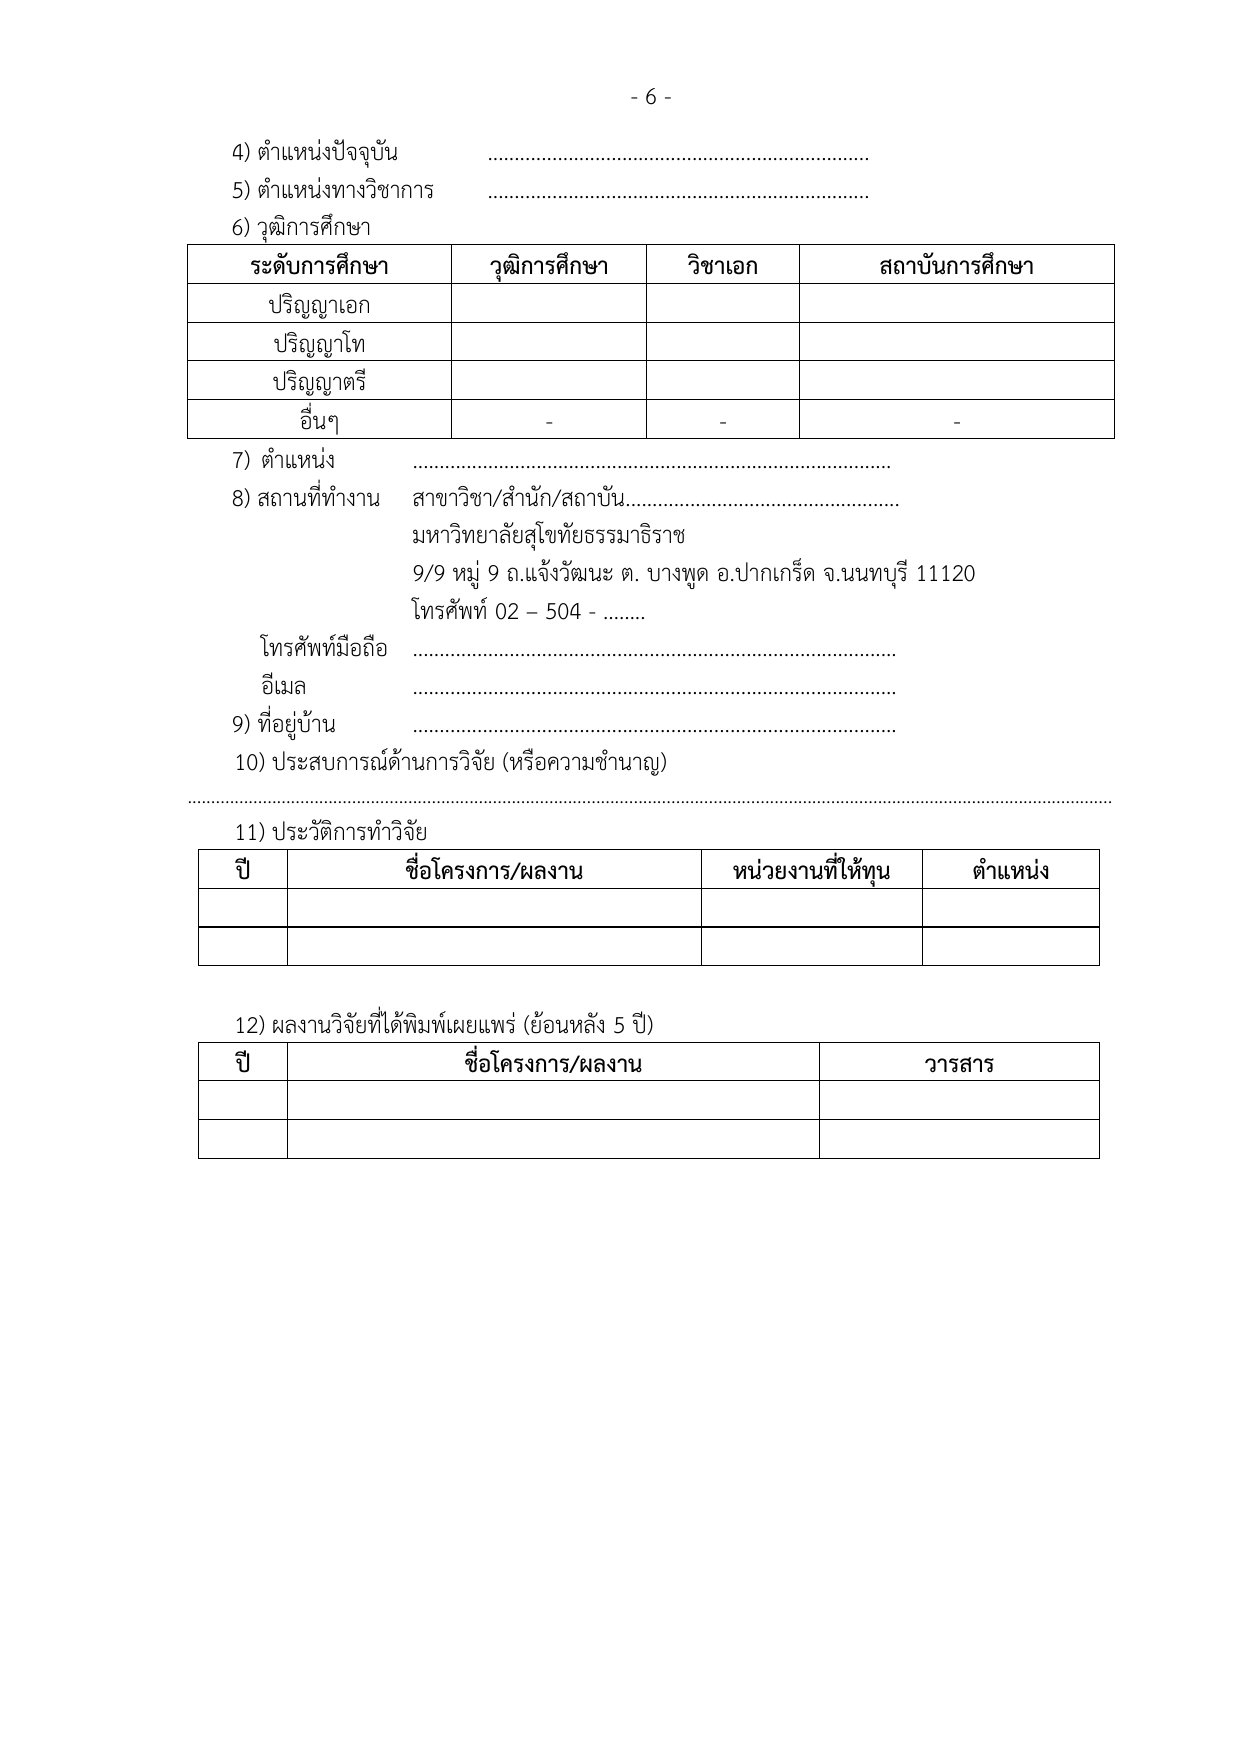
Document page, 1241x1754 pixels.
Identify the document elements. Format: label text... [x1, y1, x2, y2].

table_cell [199, 889, 287, 926]
text 11) ประวัติการทำวิจัย [234, 811, 1122, 849]
text 10) ประสบการณ์ด้านการวิจัย (หรือความชำนาญ) [234, 741, 1122, 778]
text โทรศัพท์มือถือ .......................................................................................... [232, 627, 1122, 665]
table_cell [199, 1081, 287, 1119]
table_cell [702, 928, 922, 965]
text 12) ผลงานวิจัยที่ได้พิมพ์เผยแพร่ (ย้อนหลัง 5 ปี) [234, 1004, 1122, 1042]
table_cell [800, 323, 1114, 360]
table_cell ปริญญาเอก [188, 284, 451, 322]
table_header ตำแหน่ง [923, 850, 1099, 888]
text 4) ตำแหน่งปัจจุบัน ....................................................................... [187, 131, 1122, 169]
table_cell [199, 928, 287, 965]
table_cell [820, 1120, 1099, 1158]
table_header ชื่อโครงการ/ผลงาน [288, 850, 701, 888]
table_cell [199, 1120, 287, 1158]
table_cell - [647, 400, 799, 438]
table_header ปี [199, 1043, 287, 1080]
table_cell [452, 323, 646, 360]
table_cell [288, 928, 701, 965]
table_header ปี [199, 850, 287, 888]
text โทรศัพท์ 02 – 504 - …….. [232, 590, 1122, 627]
table_header วิชาเอก [647, 245, 799, 283]
table_cell อื่นๆ [188, 400, 451, 438]
text มหาวิทยาลัยสุโขทัยธรรมาธิราช [232, 514, 1122, 552]
table_cell [452, 361, 646, 399]
table_cell ปริญญาโท [188, 323, 451, 360]
table_cell [288, 1081, 819, 1119]
table_cell [647, 361, 799, 399]
table_cell [288, 1120, 819, 1158]
table_header วารสาร [820, 1043, 1099, 1080]
text 5) ตำแหน่งทางวิชาการ ....................................................................... [187, 169, 1122, 206]
table_cell [702, 889, 922, 926]
table_cell - [452, 400, 646, 438]
text 7) ตำแหน่ง ......................................................................................... [187, 439, 1122, 477]
table_cell [923, 889, 1099, 926]
table_cell - [800, 400, 1114, 438]
table_cell [452, 284, 646, 322]
table_cell [288, 889, 701, 926]
table_cell [647, 284, 799, 322]
table_header ชื่อโครงการ/ผลงาน [288, 1043, 819, 1080]
text ..................................................................................................................................................................................................... [187, 778, 1122, 811]
text อีเมล .......................................................................................... [232, 665, 1122, 703]
table_header ระดับการศึกษา [188, 245, 451, 283]
table_header หน่วยงานที่ให้ทุน [702, 850, 922, 888]
table_header วุฒิการศึกษา [452, 245, 646, 283]
table_cell [800, 284, 1114, 322]
table_cell [647, 323, 799, 360]
text 6) วุฒิการศึกษา [187, 206, 1122, 244]
table_cell ปริญญาตรี [188, 361, 451, 399]
text 9/9 หมู่ 9 ถ.แจ้งวัฒนะ ต. บางพูด อ.ปากเกร็ด จ.นนทบุรี 11120 [232, 552, 1122, 590]
table_header สถาบันการศึกษา [800, 245, 1114, 283]
table_cell [800, 361, 1114, 399]
table_cell [820, 1081, 1099, 1119]
text 8) สถานที่ทำงาน สาขาวิชา/สำนัก/สถาบัน................................................... [232, 477, 1122, 514]
text 9) ที่อยู่บ้าน .......................................................................................... [232, 703, 1122, 741]
table_cell [923, 928, 1099, 965]
